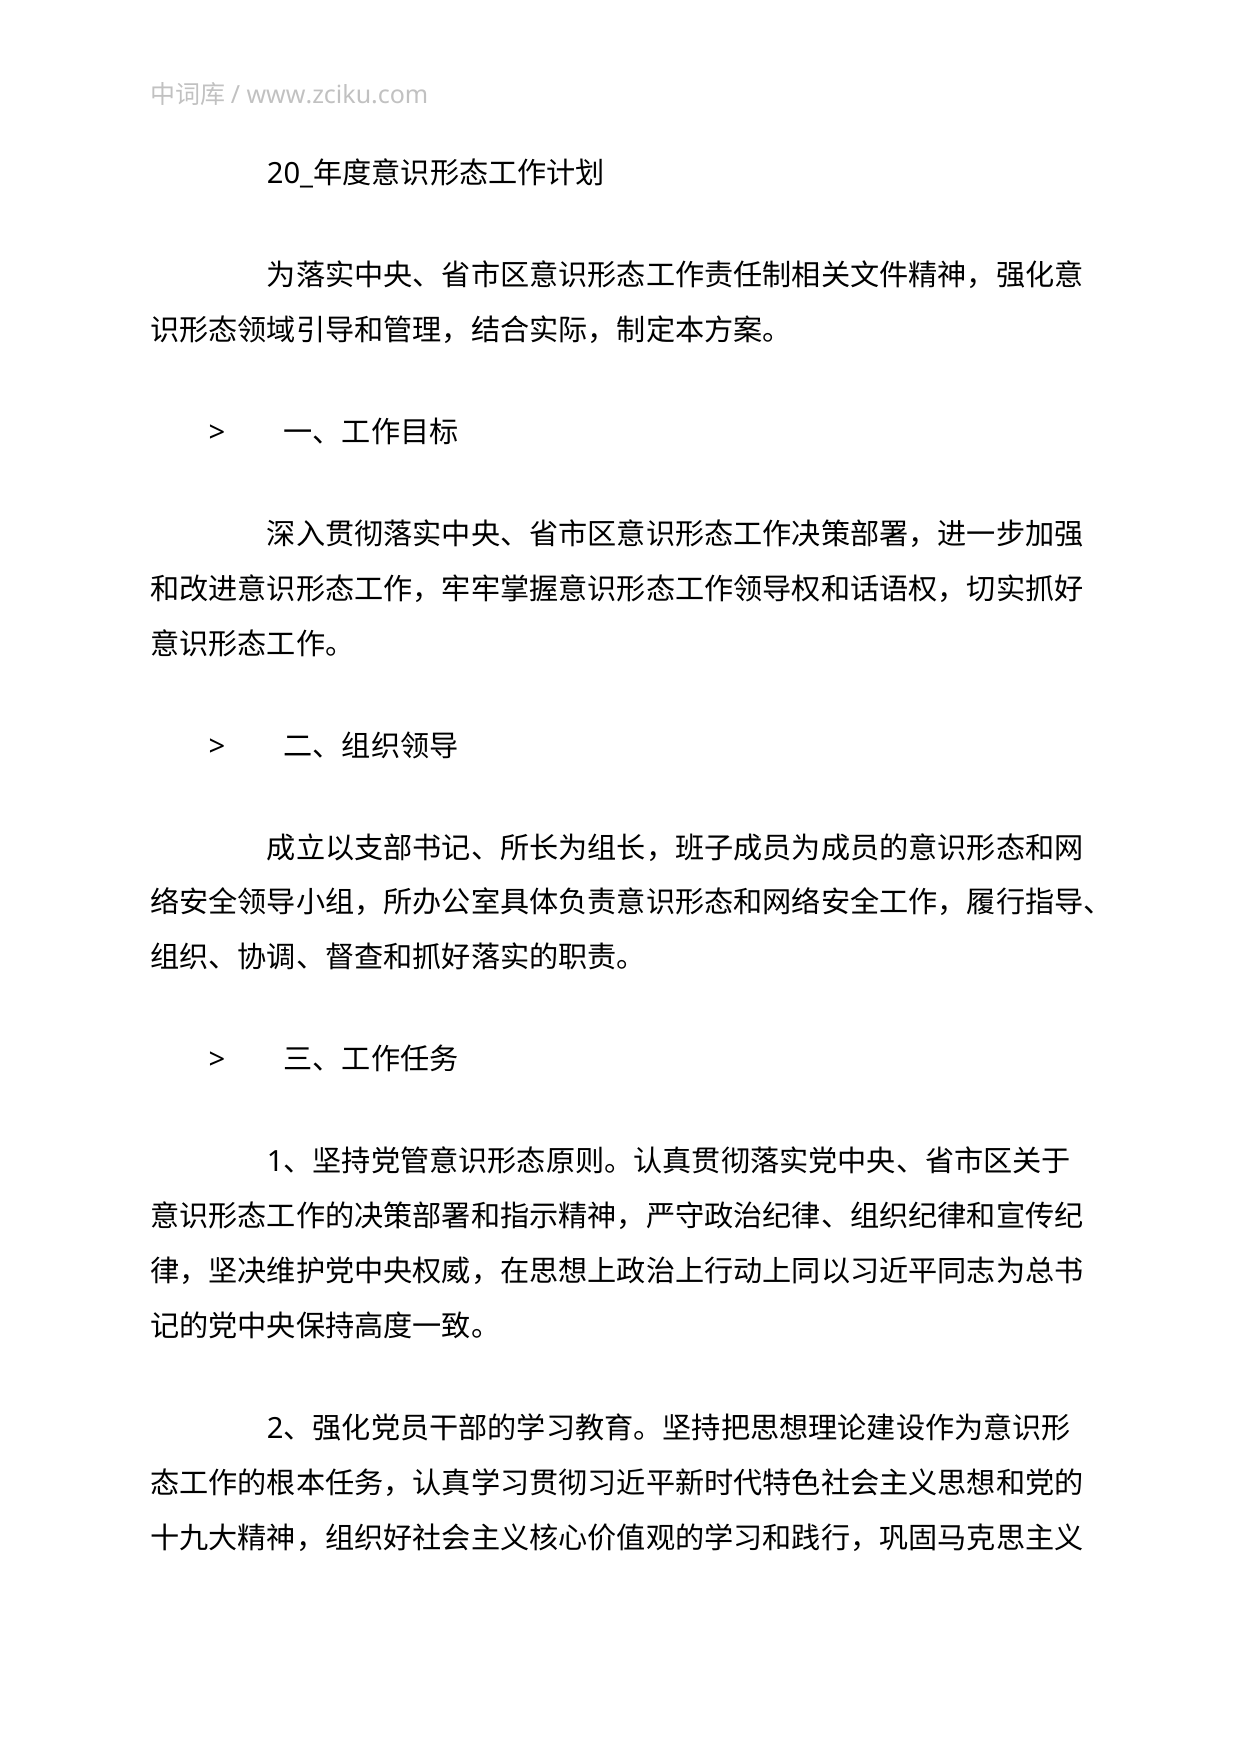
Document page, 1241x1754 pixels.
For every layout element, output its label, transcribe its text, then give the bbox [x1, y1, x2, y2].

text > 一、工作目标 [150, 409, 1090, 451]
text > 二、组织领导 [150, 722, 1090, 764]
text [150, 1404, 1090, 1556]
text 20_年度意识形态工作计划 [150, 150, 1090, 192]
text > 三、工作任务 [150, 1036, 1090, 1078]
text 1、坚持党管意识形态原则。认真贯彻落实党中央、省市区关于意识形态工作的决策部署和指示精神，严守政治纪律、组织纪律和宣传纪律，坚决维护党中央权威，在思想上政治上行动上同以习近平同志为总书记的党中央保持高度一致。 [150, 1138, 1090, 1345]
text 成立以支部书记、所长为组长，班子成员为成员的意识形态和网络安全领导小组，所办公室具体负责意识形态和网络安全工作，履行指导、组织、协调、督查和抓好落实的职责。 [150, 824, 1090, 976]
text 为落实中央、省市区意识形态工作责任制相关文件精神，强化意识形态领域引导和管理，结合实际，制定本方案。 [150, 252, 1090, 349]
text 深入贯彻落实中央、省市区意识形态工作决策部署，进一步加强和改进意识形态工作，牢牢掌握意识形态工作领导权和话语权，切实抓好意识形态工作。 [150, 511, 1090, 663]
